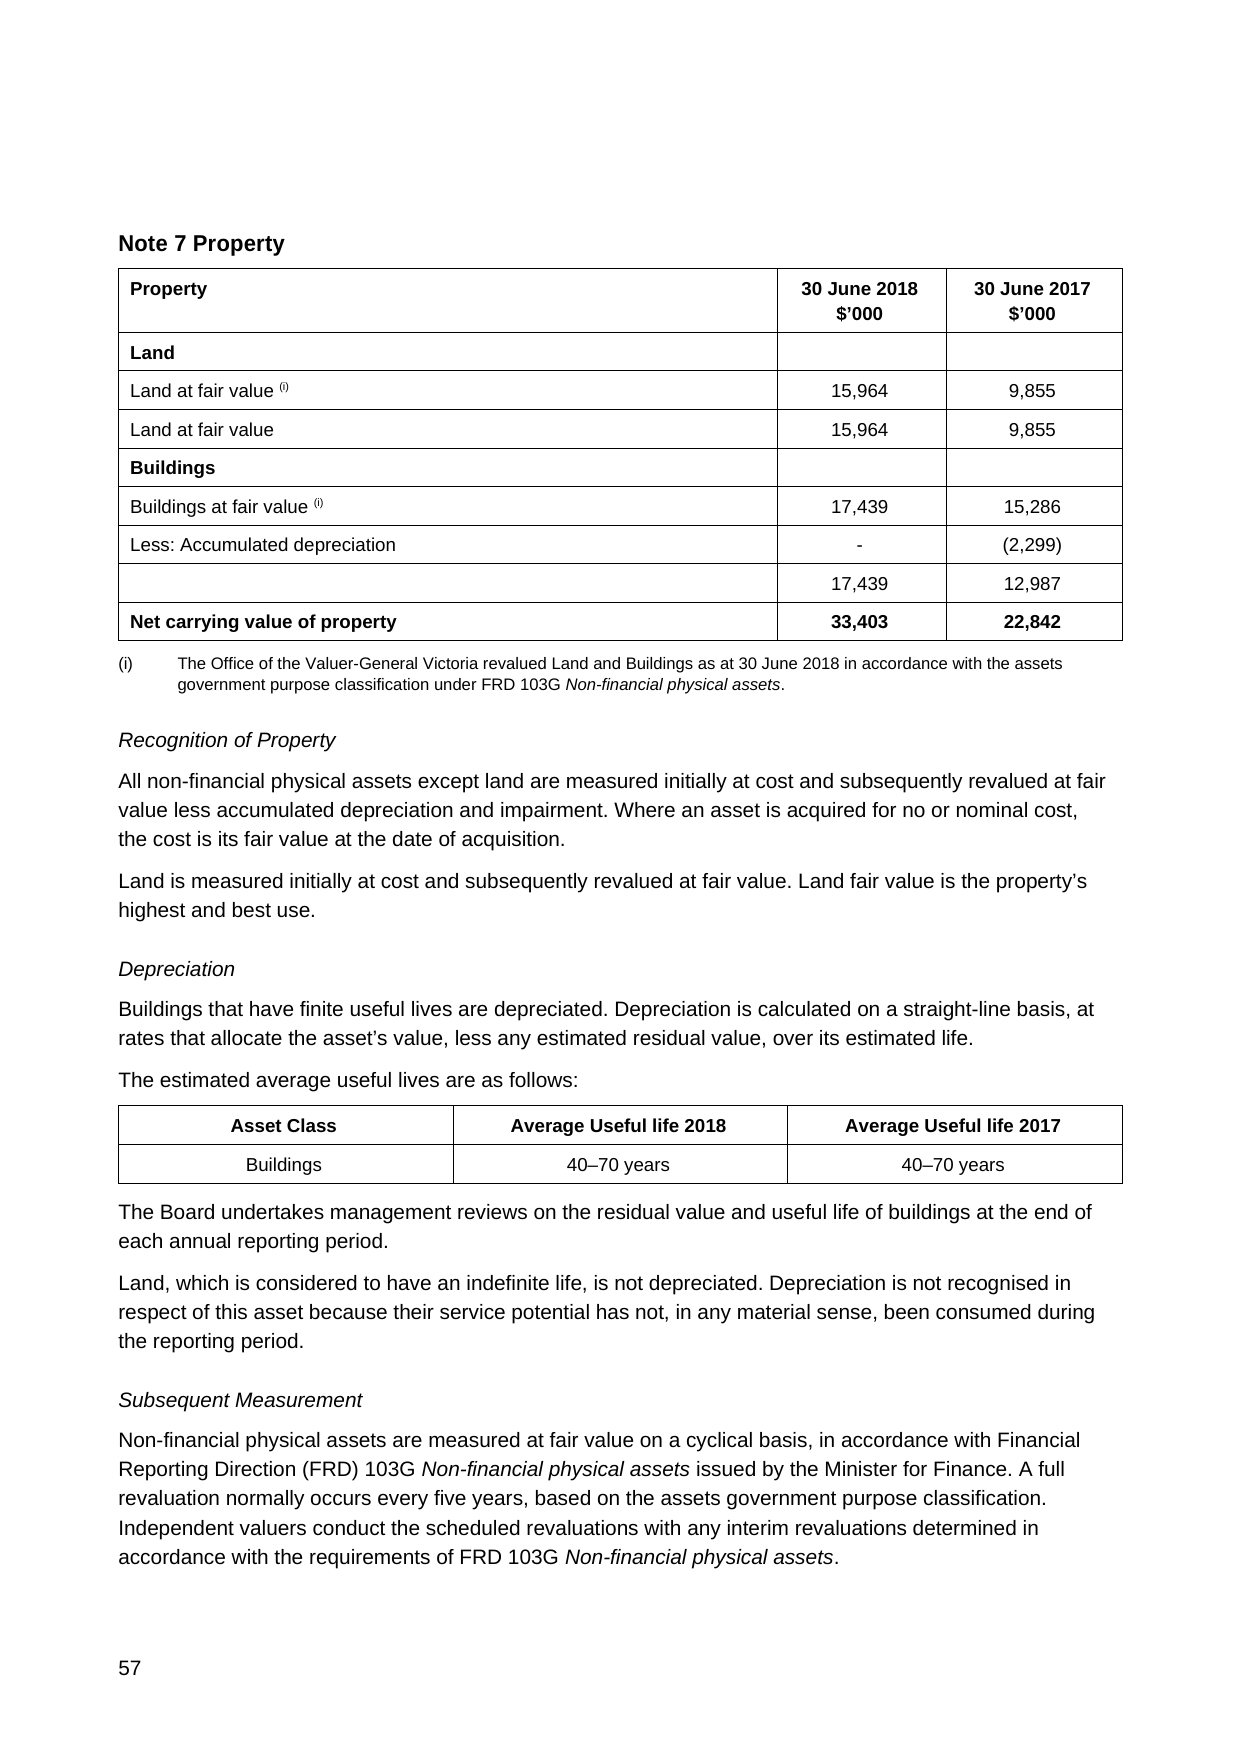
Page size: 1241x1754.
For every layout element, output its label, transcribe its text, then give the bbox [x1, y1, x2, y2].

table_header 30 June 2017 $’000 [947, 269, 1122, 332]
text All non-financial physical assets except land are measured initially at cost and subsequently revalued at fair value less accumulated depreciation and impairment. Where an asset is acquired for no or nominal cost, the cost is its fair value at the date of acquisition. [118, 765, 1108, 852]
table_cell [119, 564, 777, 602]
subtitle Note 7 Property [118, 229, 1122, 256]
subtitle Subsequent Measurement [118, 1388, 1123, 1412]
list The Office of the Valuer-General Victoria revalued Land and Buildings as at 30 June 2018 in accordance with the assets government purpose classification under FRD 103G Non-financial physical assets. [118, 654, 1122, 693]
table_cell Net carrying value of property [119, 603, 777, 640]
table_cell Land at fair value (i) [119, 371, 777, 409]
table_header Average Useful life 2018 [454, 1106, 787, 1144]
table_cell 17,439 [778, 487, 946, 524]
table_cell Buildings at fair value (i) [119, 487, 777, 524]
table_cell 15,964 [778, 371, 946, 409]
table_header Asset Class [119, 1106, 453, 1144]
table_cell Land at fair value [119, 410, 777, 447]
table_header Property [119, 269, 777, 332]
subtitle Recognition of Property [118, 728, 1123, 752]
table_cell Land [119, 333, 777, 370]
table_cell 15,964 [778, 410, 946, 447]
table_cell [778, 449, 946, 486]
table_header 30 June 2018 $’000 [778, 269, 946, 332]
table_cell - [778, 526, 946, 563]
table_cell 40–70 years [454, 1145, 787, 1182]
subtitle Depreciation [118, 956, 1123, 980]
table_cell 17,439 [778, 564, 946, 602]
table_cell Buildings [119, 449, 777, 486]
table_cell Buildings [119, 1145, 453, 1182]
table_header Average Useful life 2017 [788, 1106, 1122, 1144]
text Land, which is considered to have an indefinite life, is not depreciated. Depreciation is not recognised in respect of this asset because their service potential has not, in any material sense, been consumed during the reporting period. [118, 1267, 1108, 1354]
table_cell [947, 449, 1122, 486]
text The estimated average useful lives are as follows: [118, 1064, 1108, 1093]
table_cell 22,842 [947, 603, 1122, 640]
table_cell [947, 333, 1122, 370]
text Land is measured initially at cost and subsequently revalued at fair value. Land fair value is the property’s highest and best use. [118, 865, 1108, 923]
table_cell 15,286 [947, 487, 1122, 524]
table_cell 12,987 [947, 564, 1122, 602]
table_cell (2,299) [947, 526, 1122, 563]
table_cell [778, 333, 946, 370]
table_cell 9,855 [947, 410, 1122, 447]
text Buildings that have finite useful lives are depreciated. Depreciation is calculated on a straight-line basis, at rates that allocate the asset’s value, less any estimated residual value, over its estimated life. [118, 993, 1108, 1051]
table_cell 33,403 [778, 603, 946, 640]
table_cell Less: Accumulated depreciation [119, 526, 777, 563]
table_cell 40–70 years [788, 1145, 1122, 1182]
text The Board undertakes management reviews on the residual value and useful life of buildings at the end of each annual reporting period. [118, 1196, 1108, 1254]
table_cell 9,855 [947, 371, 1122, 409]
text Non-financial physical assets are measured at fair value on a cyclical basis, in accordance with Financial Reporting Direction (FRD) 103G Non-financial physical assets issued by the Minister for Finance. A full revaluation normally occurs every five years, based on the assets government purpose classification. Independent valuers conduct the scheduled revaluations with any interim revaluations determined in accordance with the requirements of FRD 103G Non-financial physical assets. [118, 1424, 1108, 1570]
